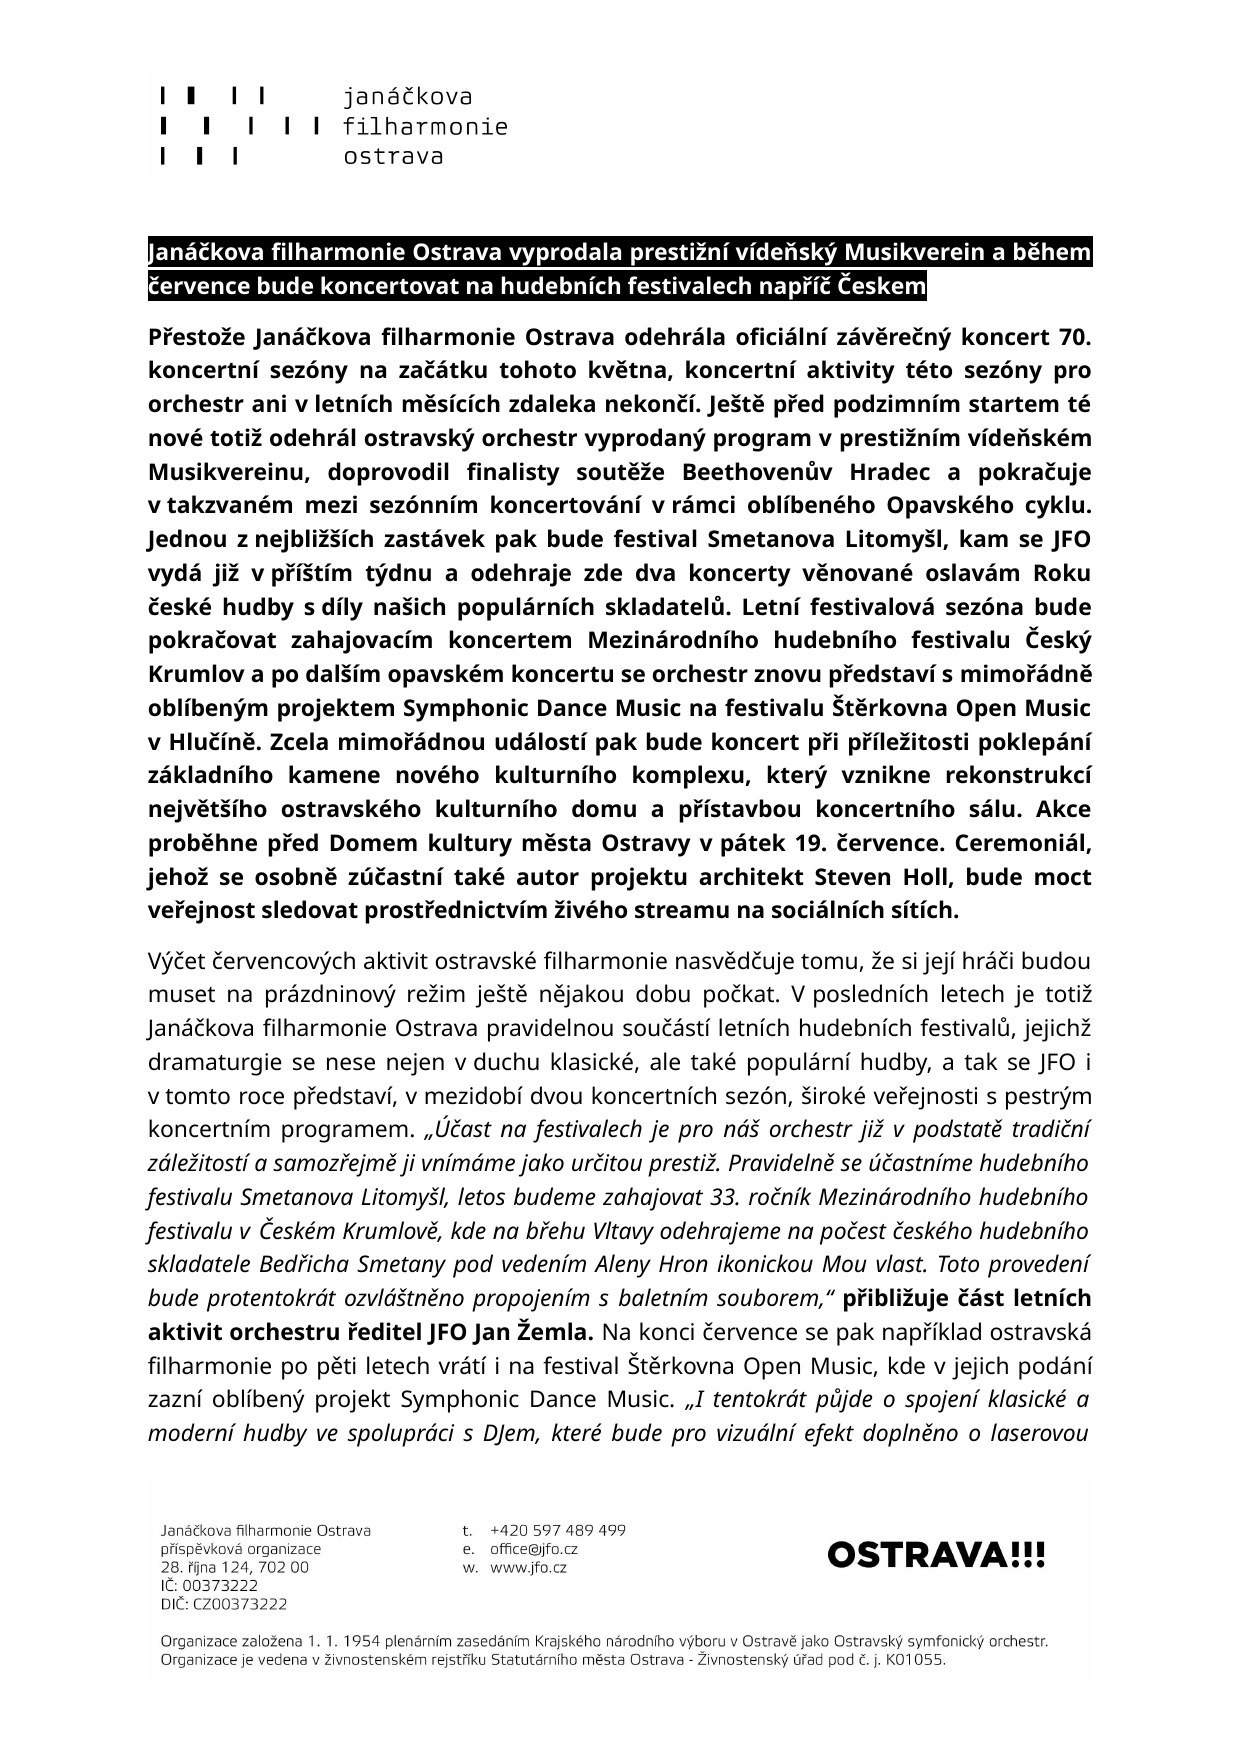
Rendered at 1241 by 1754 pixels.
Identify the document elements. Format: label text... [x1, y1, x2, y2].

text Janáčkova filharmonie Ostrava vyprodala prestižní vídeňský Musikverein a během července bude koncertovat na hudebních festivalech napříč Českem [148, 267, 1093, 301]
picture [147, 73, 521, 178]
picture [147, 1478, 1093, 1681]
text Přestože Janáčkova filharmonie Ostrava odehrála oficiální závěrečný koncert 70. koncertní sezóny na začátku tohoto května, koncertní aktivity této sezóny pro orchestr ani v letních měsících zdaleka nekončí. Ještě před podzimním startem té nové totiž odehrál ostravský orchestr vyprodaný program v prestižním vídeňském Musikvereinu, doprovodil finalisty soutěže Beethovenův Hradec a pokračuje v takzvaném mezi sezónním koncertování v rámci oblíbeného Opavského cyklu. Jednou z nejbližších zastávek pak bude festival Smetanova Litomyšl, kam se JFO vydá již v příštím týdnu a odehraje zde dva koncerty věnované oslavám Roku české hudby s díly našich populárních skladatelů. Letní festivalová sezóna bude pokračovat zahajovacím koncertem Mezinárodního hudebního festivalu Český Krumlov a po dalším opavském koncertu se orchestr znovu představí s mimořádně oblíbeným projektem Symphonic Dance Music na festivalu Štěrkovna Open Music v Hlučíně. Zcela mimořádnou událostí pak bude koncert při příležitosti poklepání základního kamene nového kulturního komplexu, který vznikne rekonstrukcí největšího ostravského kulturního domu a přístavbou koncertního sálu. Akce proběhne před Domem kultury města Ostravy v pátek 19. července. Ceremoniál, jehož se osobně zúčastní také autor projektu architekt Steven Holl, bude moct veřejnost sledovat prostřednictvím živého streamu na sociálních sítích. [148, 320, 1093, 925]
